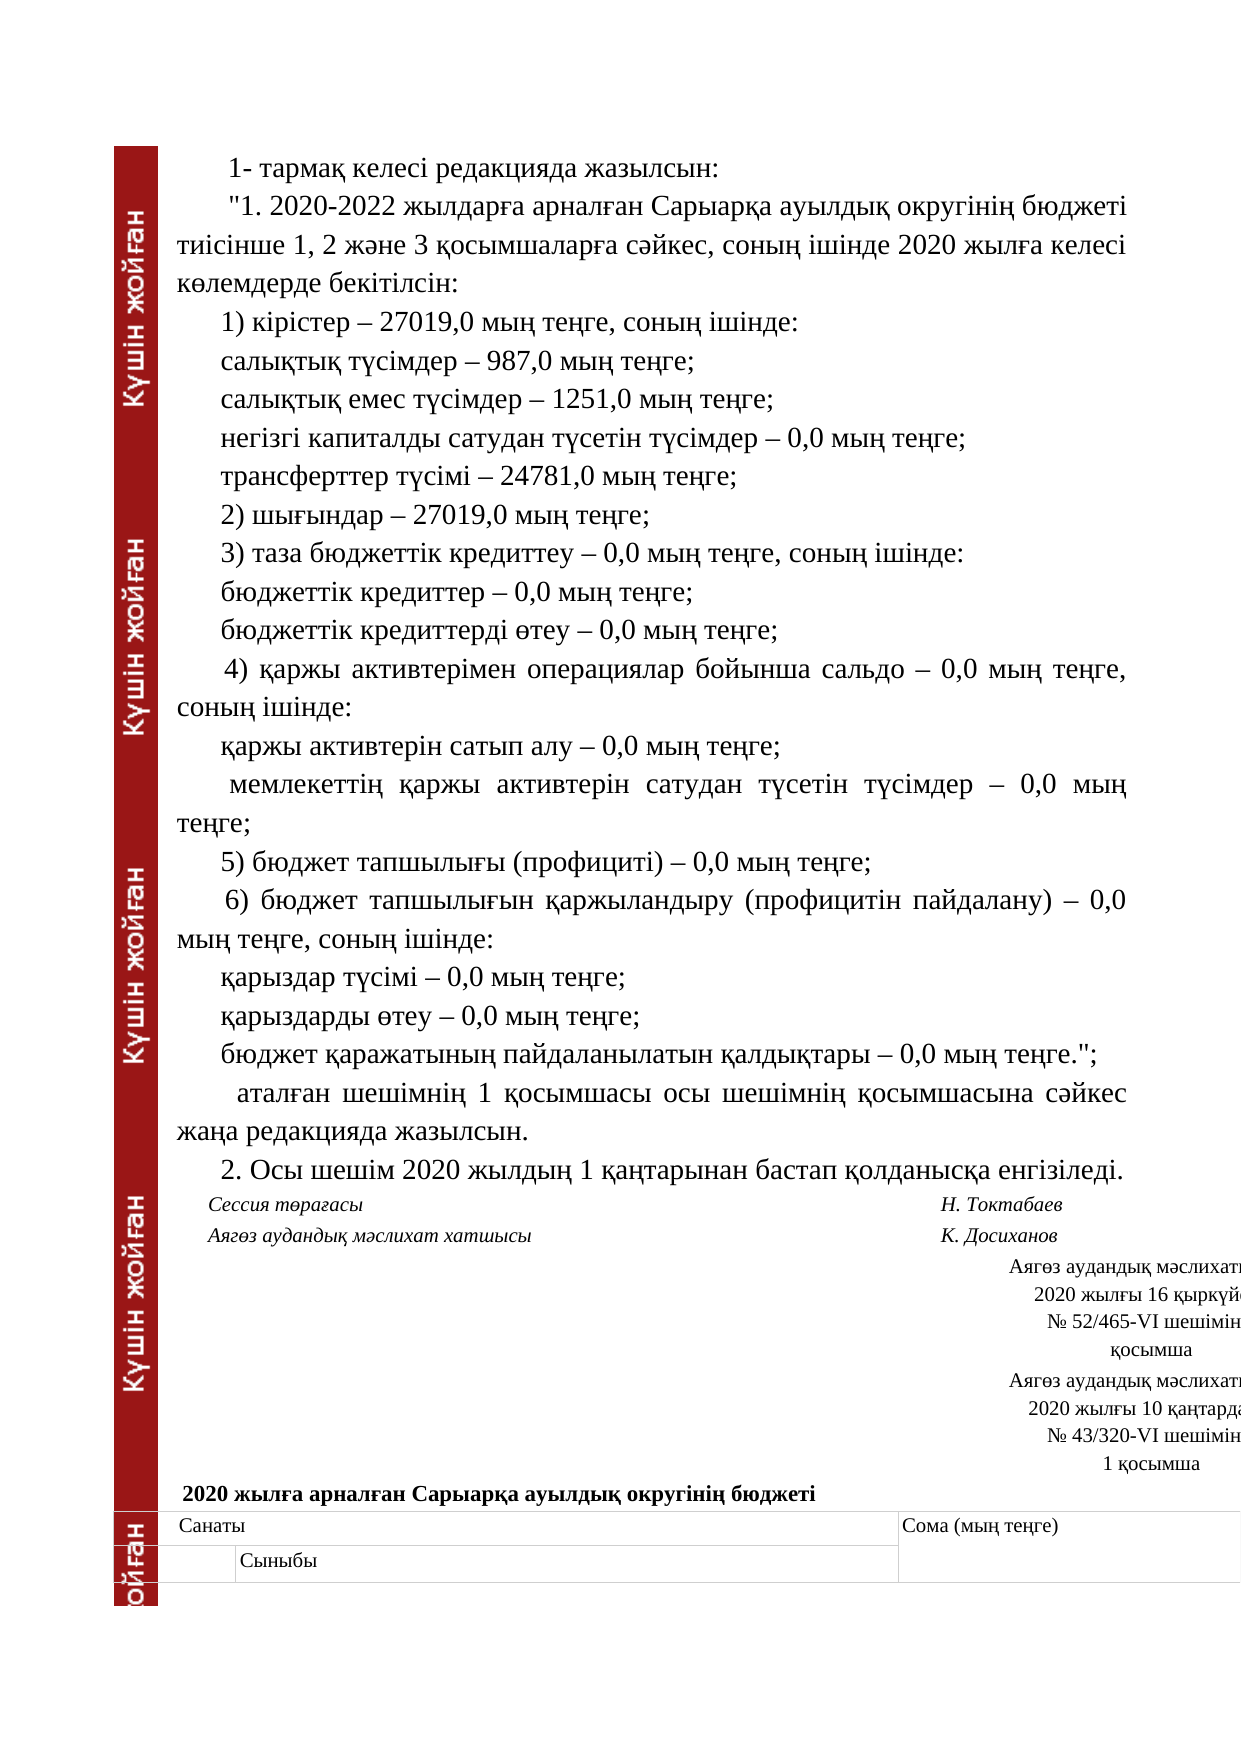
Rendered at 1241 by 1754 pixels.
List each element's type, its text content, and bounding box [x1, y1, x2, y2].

text 1) кірістер – 27019,0 мың теңге, соның ішінде: [112, 304, 1128, 338]
text 6) бюджет тапшылығын қаржыландыру (профицитін пайдалану) – 0,0 мың теңге, соның ішінде: [112, 882, 1128, 954]
text қарыздар түсімі – 0,0 мың теңге; [112, 959, 1128, 993]
picture [114, 453, 158, 458]
picture [114, 1070, 158, 1075]
table_cell [101, 1367, 912, 1480]
table_header [101, 1253, 912, 1367]
picture [114, 646, 158, 651]
text 3) таза бюджеттік кредиттеу – 0,0 мың теңге, соның ішінде: [112, 535, 1128, 569]
picture [114, 877, 158, 882]
picture [114, 1031, 158, 1036]
picture [114, 954, 158, 959]
picture [114, 530, 158, 535]
text "1. 2020-2022 жылдарға арналған Сарыарқа ауылдық округінің бюджеті тиісінше 1, 2 және 3 қосымшаларға сәйкес, соның ішінде 2020 жылға келесі көлемдерде бекітілсін: [112, 188, 1128, 299]
picture [114, 1583, 158, 1606]
text бюджеттік кредиттер – 0,0 мың теңге; [112, 574, 1128, 607]
table_header Н. Токтабаев [939, 1191, 1240, 1222]
text 1- тармақ келесі редакцияда жазылсын: [112, 150, 1128, 183]
text қарыздарды өтеу – 0,0 мың теңге; [112, 998, 1128, 1031]
text бюджет қаражатының пайдаланылатын қалдықтары – 0,0 мың теңге."; [112, 1036, 1128, 1070]
picture [114, 607, 158, 612]
picture [114, 376, 158, 381]
table_header Аягөз аудандық мәслихатының 2020 жылғы 16 қыркүйегі № 52/465-VI шешіміне қосымша [912, 1253, 1240, 1367]
table_cell Аягөз аудандық мәслихат хатшысы [101, 1222, 939, 1253]
picture [114, 762, 158, 767]
table_header Санаты [114, 1512, 898, 1545]
picture [114, 723, 158, 728]
table_cell [114, 1546, 235, 1582]
text аталған шешімнің 1 қосымшасы осы шешімнің қосымшасына сәйкес жаңа редакцияда жазылсын. [112, 1075, 1128, 1147]
picture [114, 569, 158, 574]
text бюджеттік кредиттерді өтеу – 0,0 мың теңге; [112, 612, 1128, 646]
table_header Сома (мың теңге) [899, 1512, 1240, 1582]
picture [114, 1147, 158, 1152]
table_header Сессия төрағасы [101, 1191, 939, 1222]
picture [114, 993, 158, 998]
picture [114, 492, 158, 497]
table_cell Аягөз аудандық мәслихатының 2020 жылғы 10 қаңтардағы № 43/320-VI шешіміне 1 қосымша [912, 1367, 1240, 1480]
text қаржы активтерін сатып алу – 0,0 мың теңге; [112, 728, 1128, 762]
picture [114, 1507, 158, 1511]
picture [114, 183, 158, 188]
picture [114, 1186, 158, 1191]
table_cell К. Досиханов [939, 1222, 1240, 1253]
text мемлекеттің қаржы активтерін сатудан түсетін түсімдер – 0,0 мың теңге; [112, 767, 1128, 839]
picture [114, 415, 158, 420]
picture [114, 839, 158, 844]
text 2. Осы шешiм 2020 жылдың 1 қаңтарынан бастап қолданысқа енгізіледі. [112, 1152, 1128, 1186]
text 2020 жылға арналған Сарыарқа ауылдық округінің бюджеті [112, 1480, 1128, 1507]
text салықтық түсімдер – 987,0 мың теңге; [112, 343, 1128, 376]
text 2) шығындар – 27019,0 мың теңге; [112, 497, 1128, 530]
text 4) қаржы активтерімен операциялар бойынша сальдо – 0,0 мың теңге, соның ішінде: [112, 651, 1128, 723]
text трансферттер түсімі – 24781,0 мың теңге; [112, 458, 1128, 492]
picture [114, 146, 158, 150]
picture [114, 338, 158, 343]
text салықтық емес түсімдер – 1251,0 мың теңге; [112, 381, 1128, 415]
picture [114, 299, 158, 304]
text негізгі капиталды сатудан түсетін түсімдер – 0,0 мың теңге; [112, 420, 1128, 453]
table_cell Сыныбы [236, 1546, 898, 1582]
text 5) бюджет тапшылығы (профициті) – 0,0 мың теңге; [112, 844, 1128, 877]
